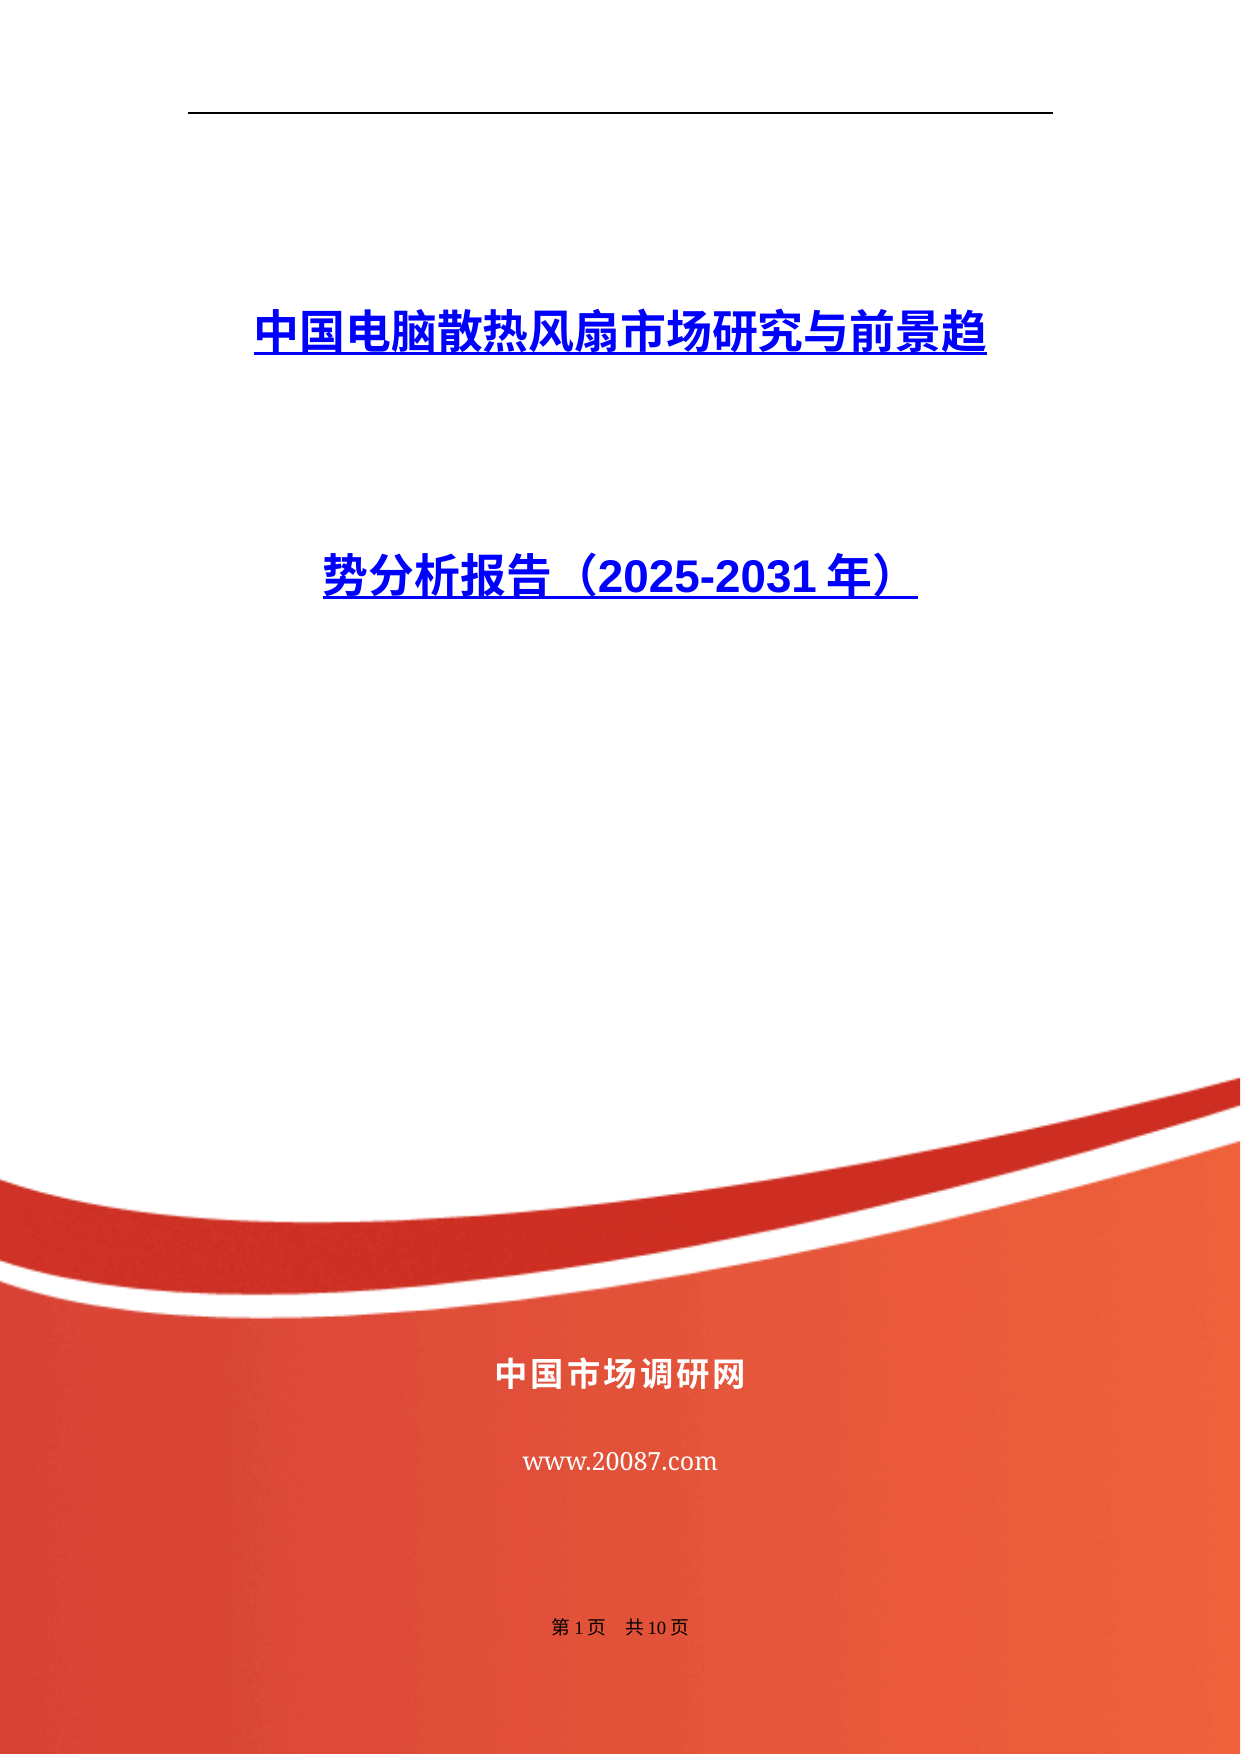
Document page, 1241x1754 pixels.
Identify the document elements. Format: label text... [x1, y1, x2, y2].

subtitle 中国市场调研网 [187, 1339, 1053, 1404]
picture [0, 1006, 1241, 1754]
text www.20087.com [187, 1428, 1053, 1493]
table_header 中国电脑散热风扇市场研究与前景趋势分析报告（2025-2031年） [188, 207, 1053, 773]
